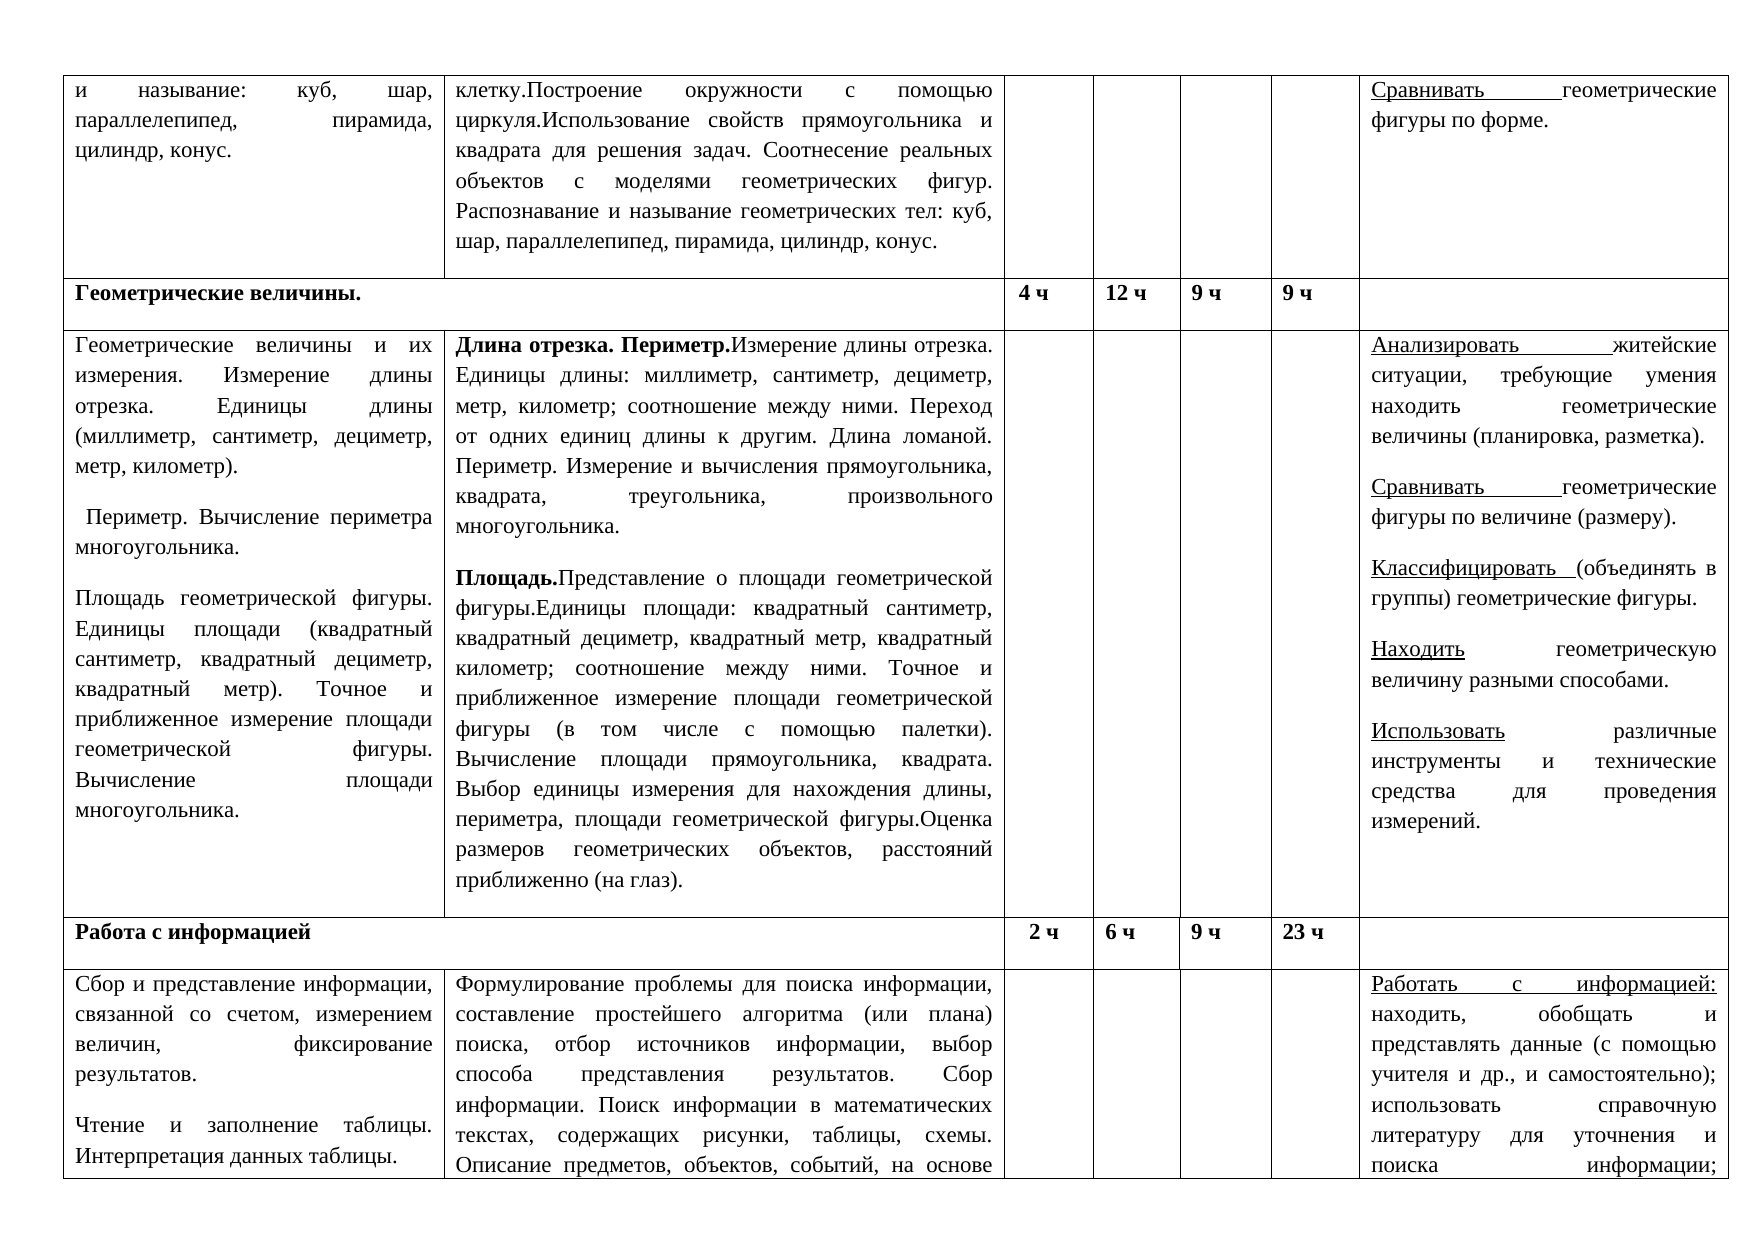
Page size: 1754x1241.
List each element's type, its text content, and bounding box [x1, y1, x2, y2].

table_cell [1094, 331, 1180, 917]
table_cell [1181, 970, 1271, 1177]
table_cell Анализировать житейские ситуации, требующие умения находить геометрические величины (планировка, разметка). Сравнивать геометрические фигуры по величине (размеру). Классифицировать (объединять в группы) геометрические фигуры. Находить геометрическую величину разными способами. Использовать различные инструменты и технические средства для проведения измерений. [1360, 331, 1728, 917]
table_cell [445, 76, 1004, 278]
table_cell 12 ч [1094, 279, 1180, 330]
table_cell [1360, 76, 1728, 278]
table_cell [1360, 279, 1728, 330]
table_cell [64, 76, 444, 278]
table_cell [1360, 918, 1728, 969]
table_cell Геометрические величины. [64, 279, 1004, 330]
table_cell [1272, 970, 1359, 1177]
table_cell [1094, 76, 1180, 278]
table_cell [1360, 970, 1728, 1177]
table_cell 9 ч [1181, 279, 1271, 330]
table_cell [445, 970, 1004, 1177]
table_cell [1005, 970, 1093, 1177]
table_cell 9 ч [1180, 918, 1271, 969]
table_cell 23 ч [1272, 918, 1359, 969]
table_cell 6 ч [1094, 918, 1179, 969]
table_cell Длина отрезка. Периметр.Измерение длины отрезка. Единицы длины: миллиметр, сантиметр, дециметр, метр, километр; соотношение между ними. Переход от одних единиц длины к другим. Длина ломаной. Периметр. Измерение и вычисления прямоугольника, квадрата, треугольника, произвольного многоугольника. Площадь.Представление о площади геометрической фигуры.Единицы площади: квадратный сантиметр, квадратный дециметр, квадратный метр, квадратный километр; соотношение между ними. Точное и приближенное измерение площади геометрической фигуры (в том числе с помощью палетки). Вычисление площади прямоугольника, квадрата. Выбор единицы измерения для нахождения длины, периметра, площади геометрической фигуры.Оценка размеров геометрических объектов, расстояний приближенно (на глаз). [445, 331, 1004, 917]
table_cell 9 ч [1272, 279, 1359, 330]
table_cell 2 ч [1005, 918, 1093, 969]
table_cell [1272, 76, 1359, 278]
table_cell [1005, 331, 1093, 917]
table_cell [1181, 76, 1271, 278]
table_cell 4 ч [1005, 279, 1093, 330]
table_cell [1181, 331, 1271, 917]
table_cell [1094, 970, 1180, 1177]
table_cell [1005, 76, 1093, 278]
table_cell Геометрические величины и их измерения. Измерение длины отрезка. Единицы длины (миллиметр, сантиметр, дециметр, метр, километр). Периметр. Вычисление периметра многоугольника. Площадь геометрической фигуры. Единицы площади (квадратный сантиметр, квадратный дециметр, квадратный метр). Точное и приближенное измерение площади геометрической фигуры. Вычисление площади многоугольника. [64, 331, 444, 917]
table_cell [1272, 331, 1359, 917]
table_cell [64, 970, 444, 1177]
table_cell Работа с информацией [64, 918, 1004, 969]
